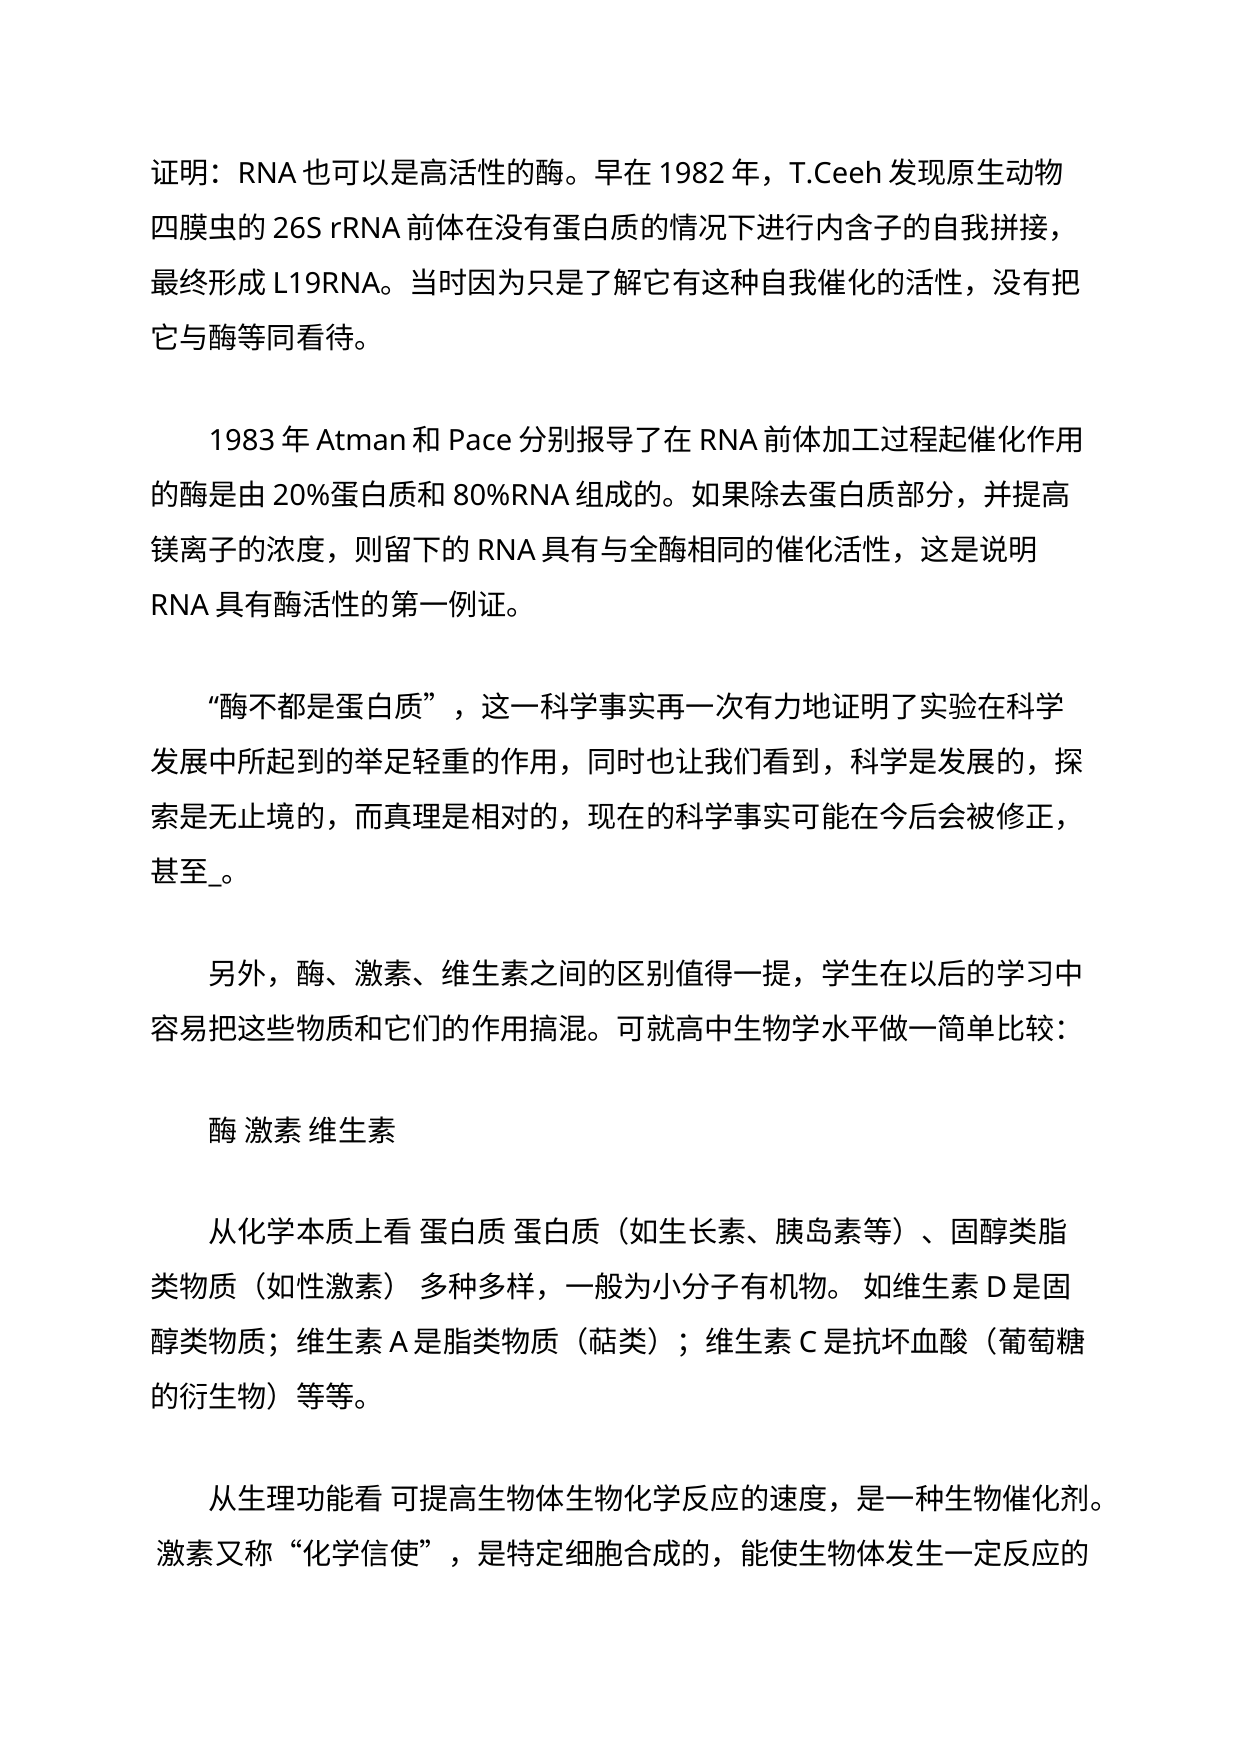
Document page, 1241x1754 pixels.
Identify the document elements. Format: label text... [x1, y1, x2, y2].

text “酶不都是蛋白质”，这一科学事实再一次有力地证明了实验在科学发展中所起到的举足轻重的作用，同时也让我们看到，科学是发展的，探索是无止境的，而真理是相对的，现在的科学事实可能在今后会被修正，甚至_。 [150, 684, 1090, 891]
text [150, 1476, 1090, 1573]
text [150, 150, 1090, 357]
text 另外，酶、激素、维生素之间的区别值得一提，学生在以后的学习中容易把这些物质和它们的作用搞混。可就高中生物学水平做一简单比较： [150, 951, 1090, 1048]
text 酶 激素 维生素 [150, 1107, 1090, 1149]
text 1983年Atman和Pace分别报导了在RNA前体加工过程起催化作用的酶是由20%蛋白质和80%RNA组成的。如果除去蛋白质部分，并提高镁离子的浓度，则留下的RNA具有与全酶相同的催化活性，这是说明RNA具有酶活性的第一例证。 [150, 417, 1090, 624]
text 从化学本质上看 蛋白质 蛋白质（如生长素、胰岛素等）、固醇类脂类物质（如性激素） 多种多样，一般为小分子有机物。 如维生素D是固醇类物质；维生素A是脂类物质（萜类）；维生素C是抗坏血酸（葡萄糖的衍生物）等等。 [150, 1209, 1090, 1416]
